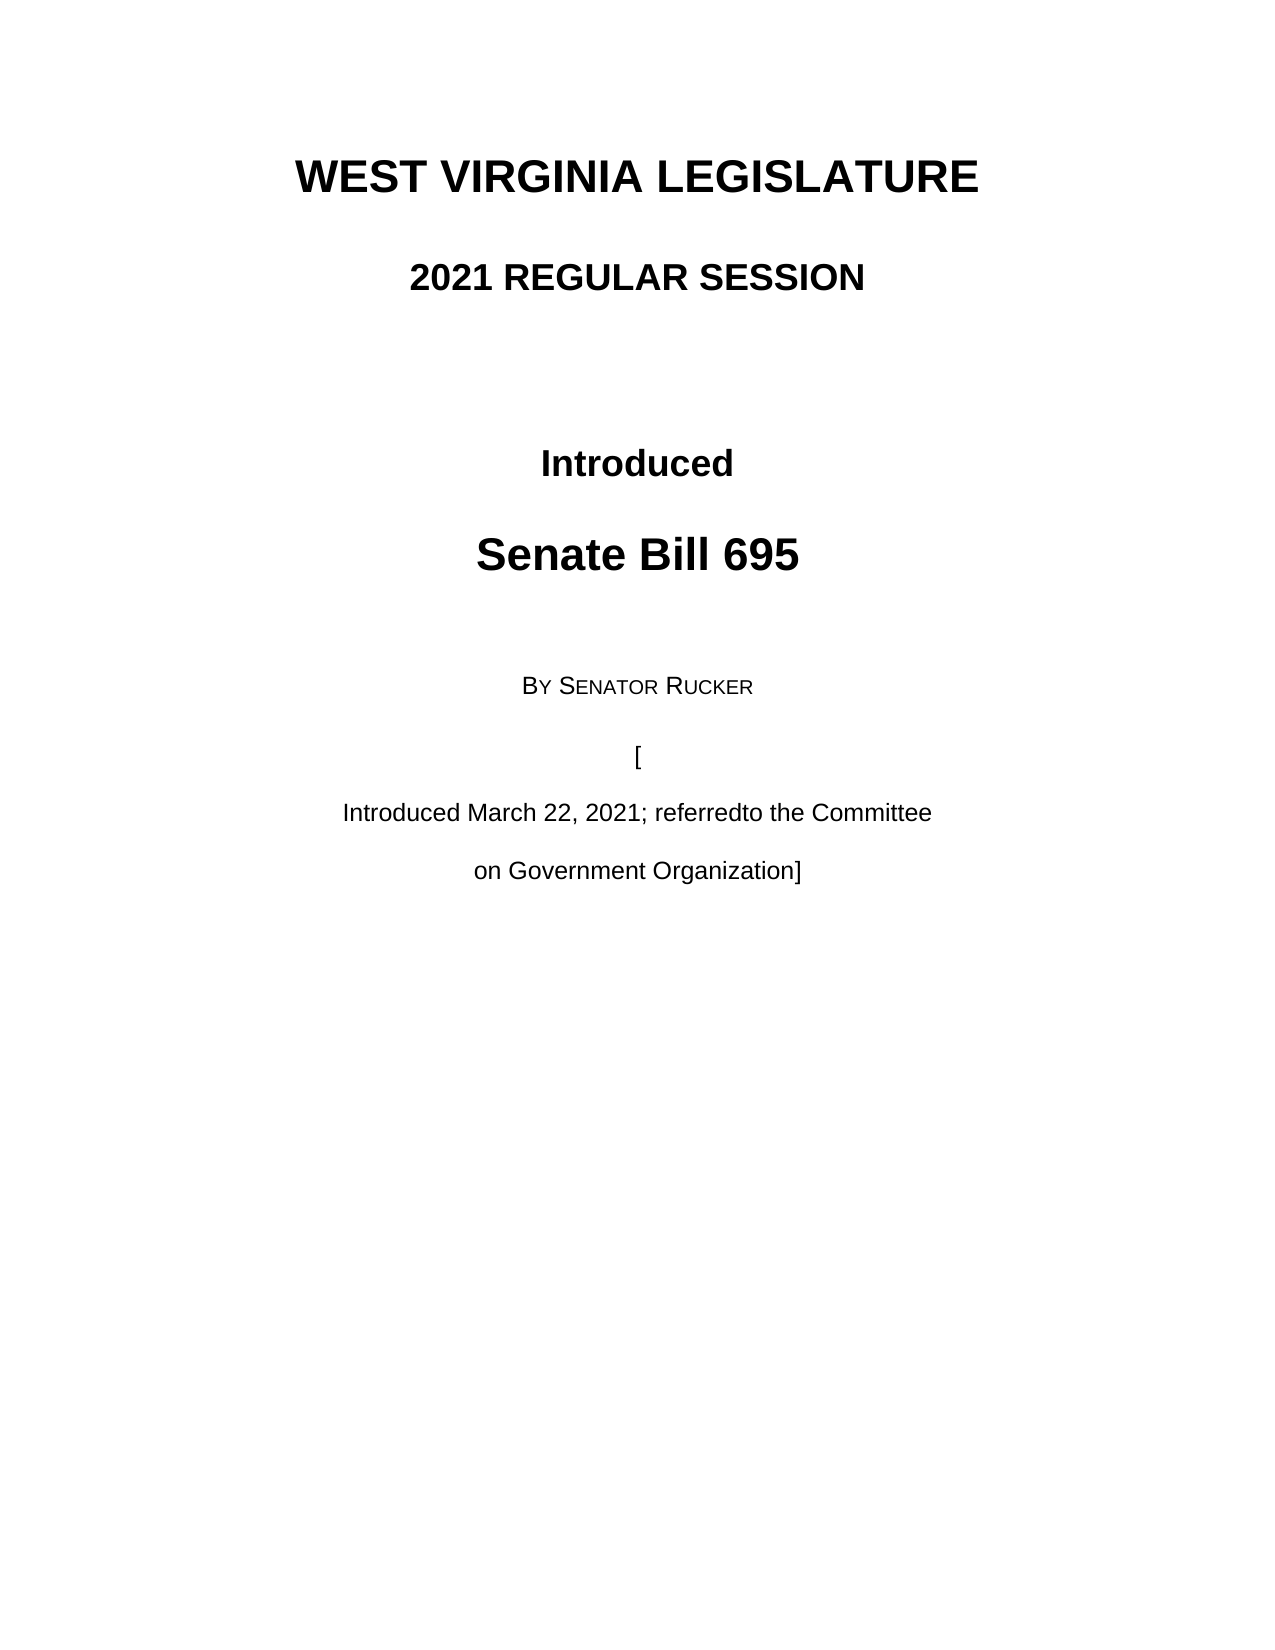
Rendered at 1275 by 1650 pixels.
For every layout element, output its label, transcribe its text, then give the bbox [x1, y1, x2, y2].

title WEST virginia legislature [150, 150, 1125, 203]
text Bill [150, 528, 1125, 581]
title 2021 regular session [150, 255, 1125, 298]
text [] [337, 741, 937, 884]
text By [337, 671, 937, 699]
